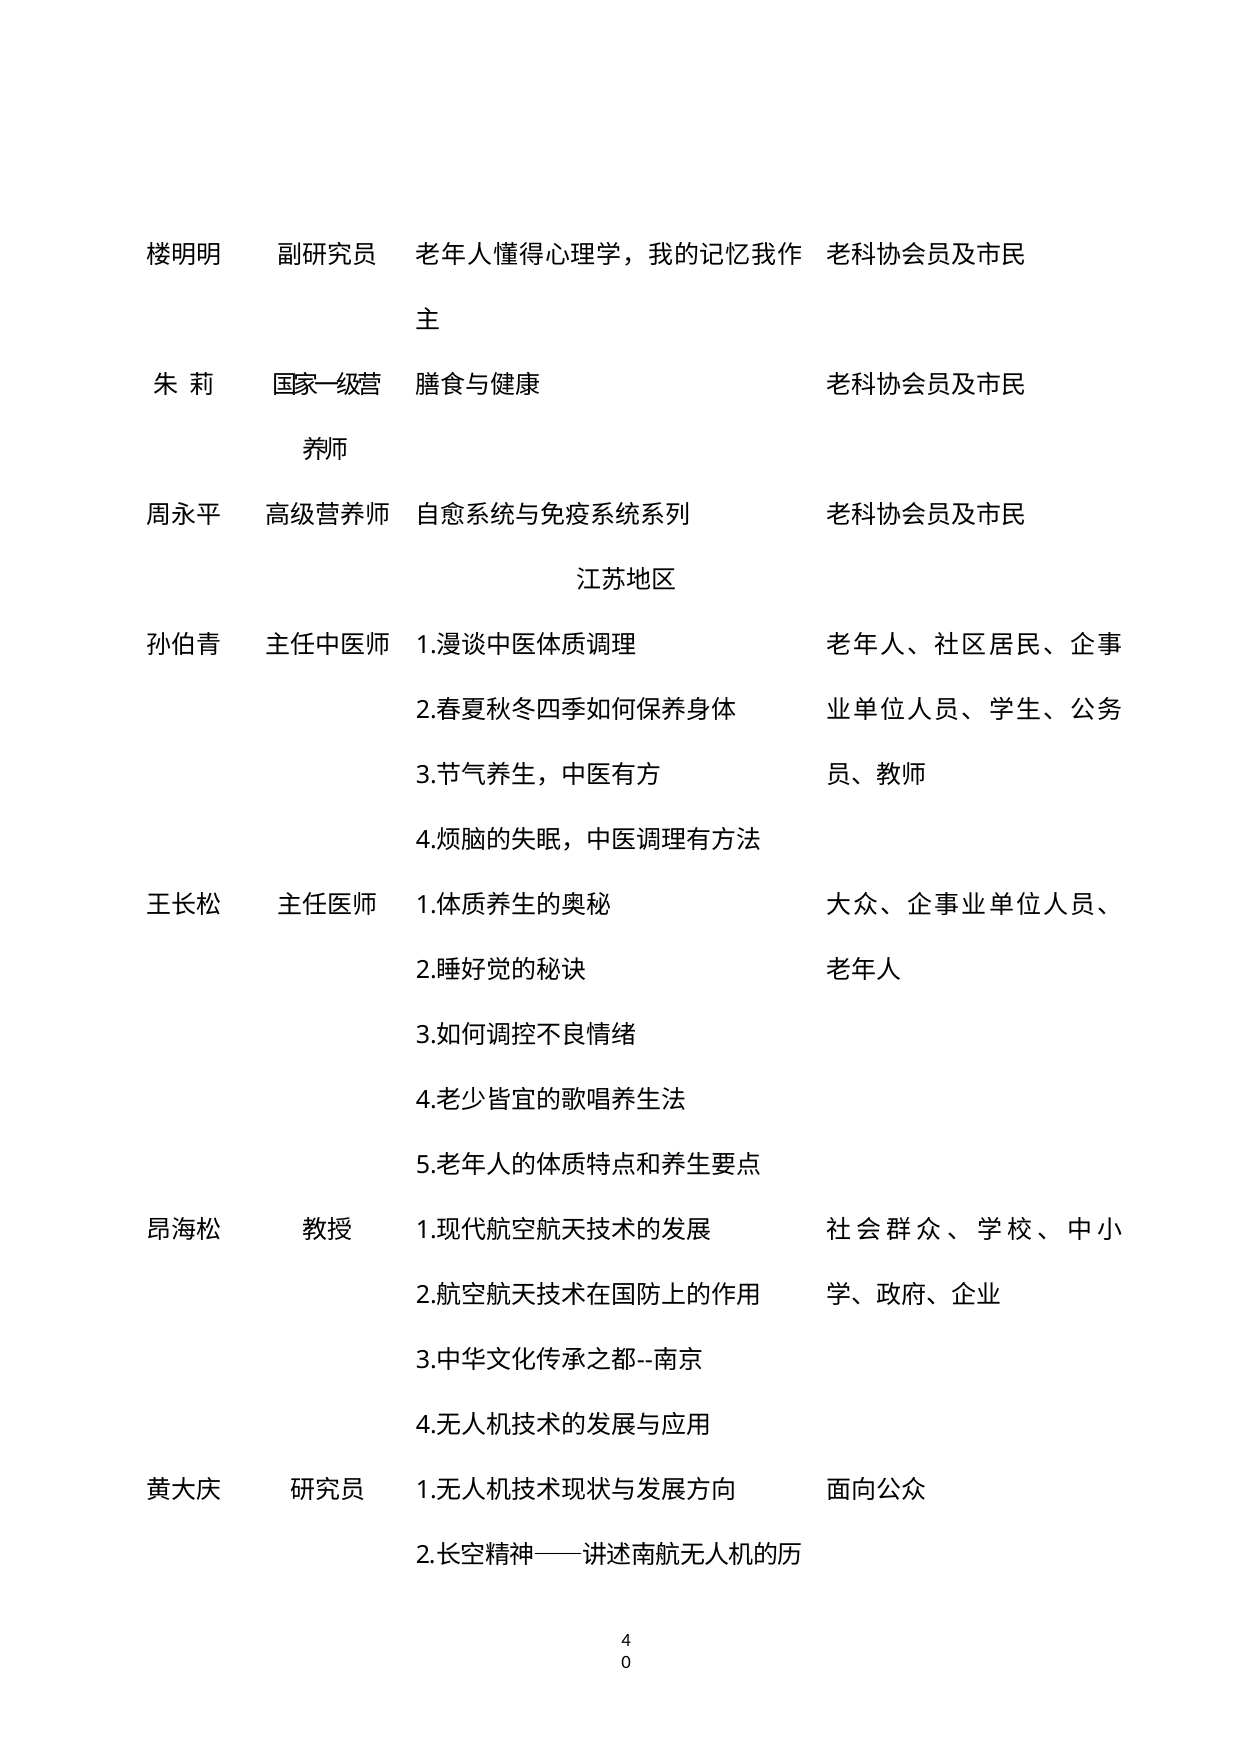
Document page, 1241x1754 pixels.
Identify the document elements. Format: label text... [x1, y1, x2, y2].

table_cell 1.体质养生的奥秘 2.睡好觉的秘诀 3.如何调控不良情绪 4.老少皆宜的歌唱养生法 5.老年人的体质特点和养生要点 [404, 870, 815, 1195]
table_cell 1.现代航空航天技术的发展 2.航空航天技术在国防上的作用 3.中华文化传承之都--南京 4.无人机技术的发展与应用 [404, 1195, 815, 1455]
table_cell 老年人、社区居民、企事业单位人员、学生、公务员、教师 [815, 610, 1134, 870]
table_cell 孙伯青 [118, 610, 250, 870]
table_cell 老科协会员及市民 [815, 220, 1134, 350]
table_cell 面向公众 [815, 1455, 1134, 1585]
table_cell 研究员 [250, 1455, 404, 1585]
table_cell 周永平 [118, 480, 250, 545]
table_cell 王长松 [118, 870, 250, 1195]
table_cell 国家一级营养师 [250, 350, 404, 480]
table_cell 大众、企事业单位人员、老年人 [815, 870, 1134, 1195]
table_cell 老科协会员及市民 [815, 350, 1134, 480]
table_cell 1.漫谈中医体质调理 2.春夏秋冬四季如何保养身体 3.节气养生，中医有方 4.烦脑的失眠，中医调理有方法 [404, 610, 815, 870]
table_cell 主任医师 [250, 870, 404, 1195]
table_cell 老年人懂得心理学，我的记忆我作主 [404, 220, 815, 350]
table_cell 教授 [250, 1195, 404, 1455]
table_cell 黄大庆 [118, 1455, 250, 1585]
table_cell 高级营养师 [250, 480, 404, 545]
table_cell 自愈系统与免疫系统系列 [404, 480, 815, 545]
table_cell 社会群众、学校、中小学、政府、企业 [815, 1195, 1134, 1455]
table_cell 朱 莉 [118, 350, 250, 480]
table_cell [404, 1455, 815, 1585]
table_cell 主任中医师 [250, 610, 404, 870]
table_cell 老科协会员及市民 [815, 480, 1134, 545]
table_cell 副研究员 [250, 220, 404, 350]
table_cell 江苏地区 [118, 545, 1134, 610]
table_cell 昂海松 [118, 1195, 250, 1455]
table_cell 膳食与健康 [404, 350, 815, 480]
table_cell 楼明明 [118, 220, 250, 350]
